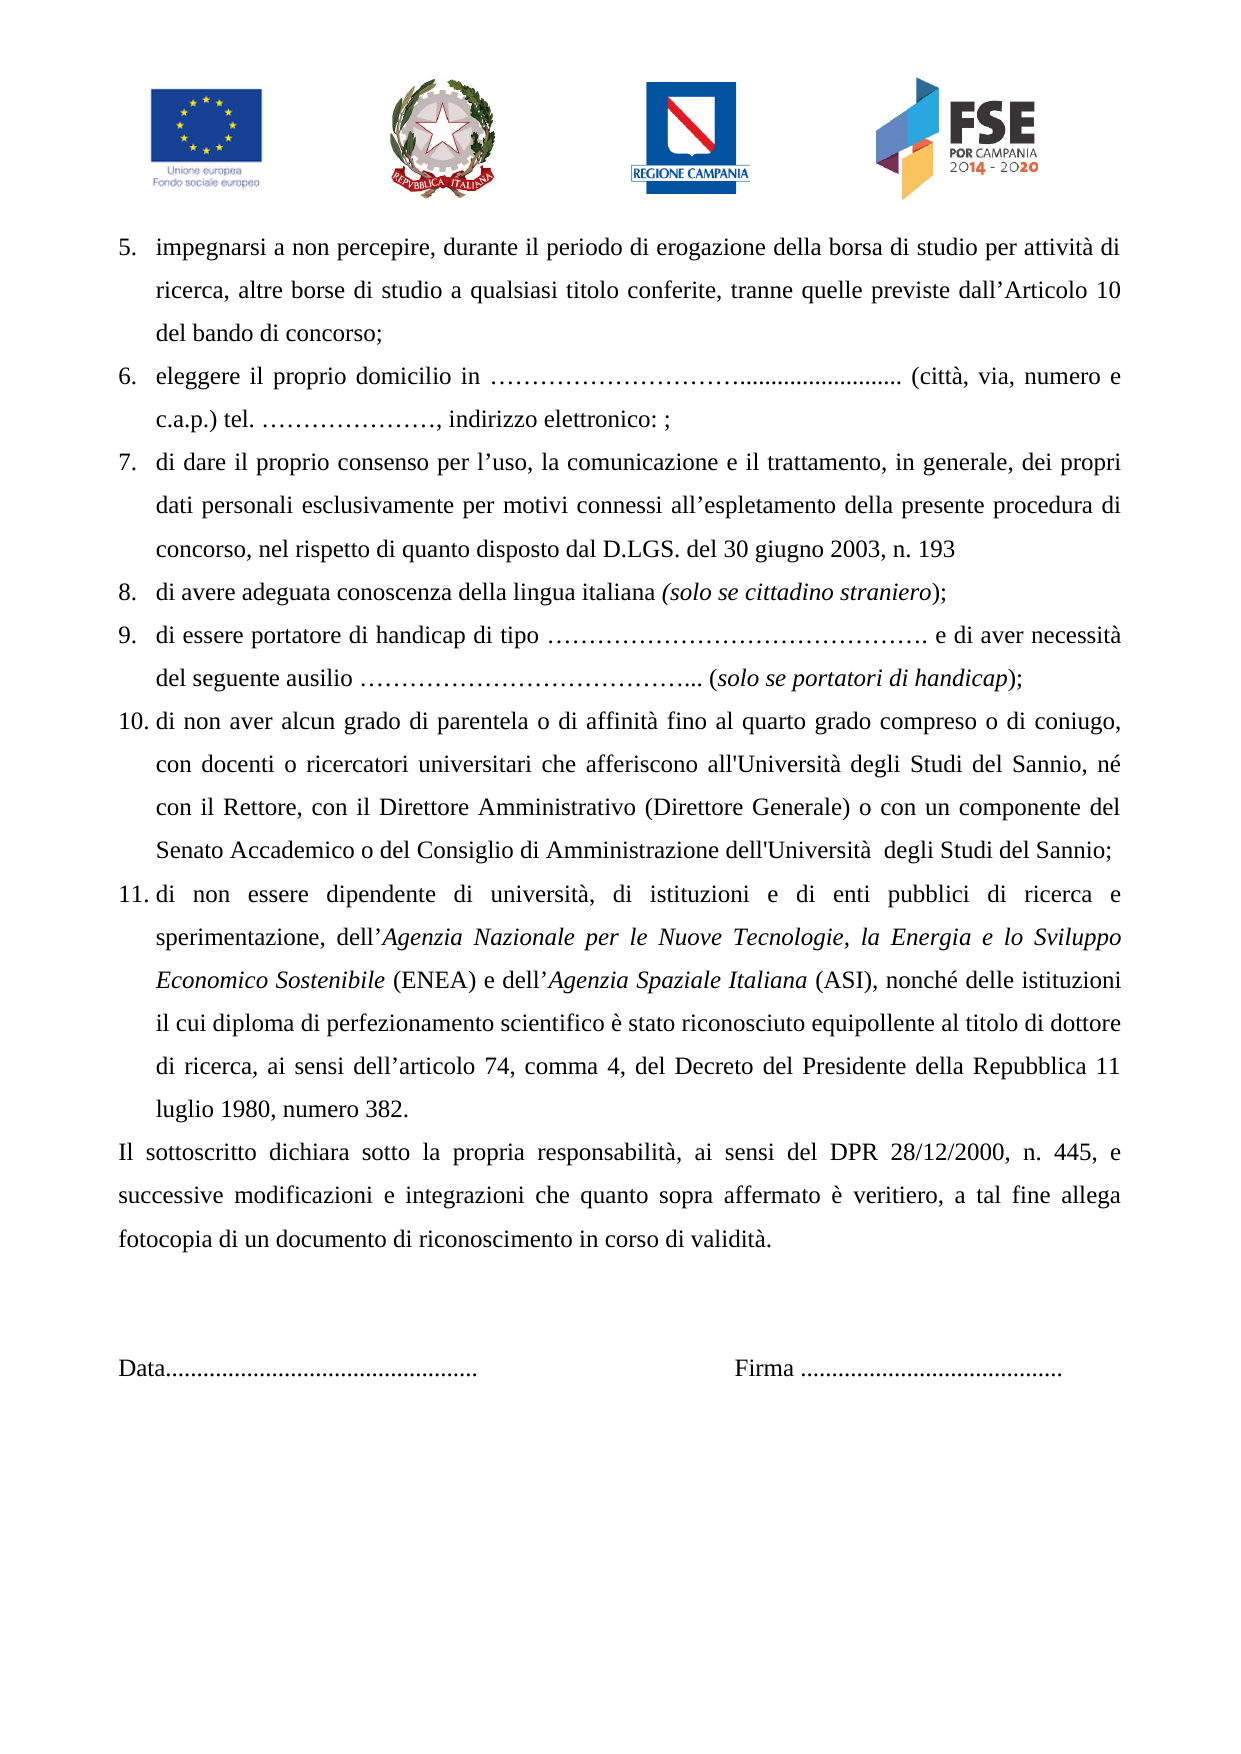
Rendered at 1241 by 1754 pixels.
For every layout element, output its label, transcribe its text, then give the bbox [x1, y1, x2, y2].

picture [387, 76, 498, 201]
list di avere adeguata conoscenza della lingua italiana (solo se cittadino straniero); [118, 577, 1122, 606]
text Data.................................................. Firma .......................................... [118, 1353, 1122, 1382]
list di essere portatore di handicap di tipo ………………………………………. e di aver necessità del seguente ausilio …………………………………... (solo se portatori di handicap); [118, 620, 1122, 692]
picture [875, 76, 1038, 201]
text Il sottoscritto dichiara sotto la propria responsabilità, ai sensi del DPR 28/12/2000, n. 445, e successive modificazioni e integrazioni che quanto sopra affermato è veritiero, a tal fine allega fotocopia di un documento di riconoscimento in corso di validità. [118, 1137, 1122, 1252]
list eleggere il proprio domicilio in ………………………….......................... (città, via, numero e c.a.p.) tel. …………………, indirizzo elettronico: ; [118, 361, 1122, 433]
list di non aver alcun grado di parentela o di affinità fino al quarto grado compreso o di coniugo, con docenti o ricercatori universitari che afferiscono all'Università degli Studi del Sannio, né con il Rettore, con il Direttore Amministrativo (Direttore Generale) o con un componente del Senato Accademico o del Consiglio di Amministrazione dell'Università degli Studi del Sannio; [118, 706, 1122, 864]
list di dare il proprio consenso per l’uso, la comunicazione e il trattamento, in generale, dei propri dati personali esclusivamente per motivi connessi all’espletamento della presente procedura di concorso, nel rispetto di quanto disposto dal D.LGS. del 30 giugno 2003, n. 193 [118, 447, 1122, 562]
list impegnarsi a non percepire, durante il periodo di erogazione della borsa di studio per attività di ricerca, altre borse di studio a qualsiasi titolo conferite, tranne quelle previste dall’Articolo 10 del bando di concorso; [118, 232, 1122, 347]
list di non essere dipendente di università, di istituzioni e di enti pubblici di ricerca e sperimentazione, dell’Agenzia Nazionale per le Nuove Tecnologie, la Energia e lo Sviluppo Economico Sostenibile (ENEA) e dell’Agenzia Spaziale Italiana (ASI), nonché delle istituzioni il cui diploma di perfezionamento scientifico è stato riconosciuto equipollente al titolo di dottore di ricerca, ai sensi dell’articolo 74, comma 4, del Decreto del Presidente della Repubblica 11 luglio 1980, numero 382. [118, 879, 1122, 1123]
picture [631, 78, 750, 198]
picture [143, 81, 269, 196]
